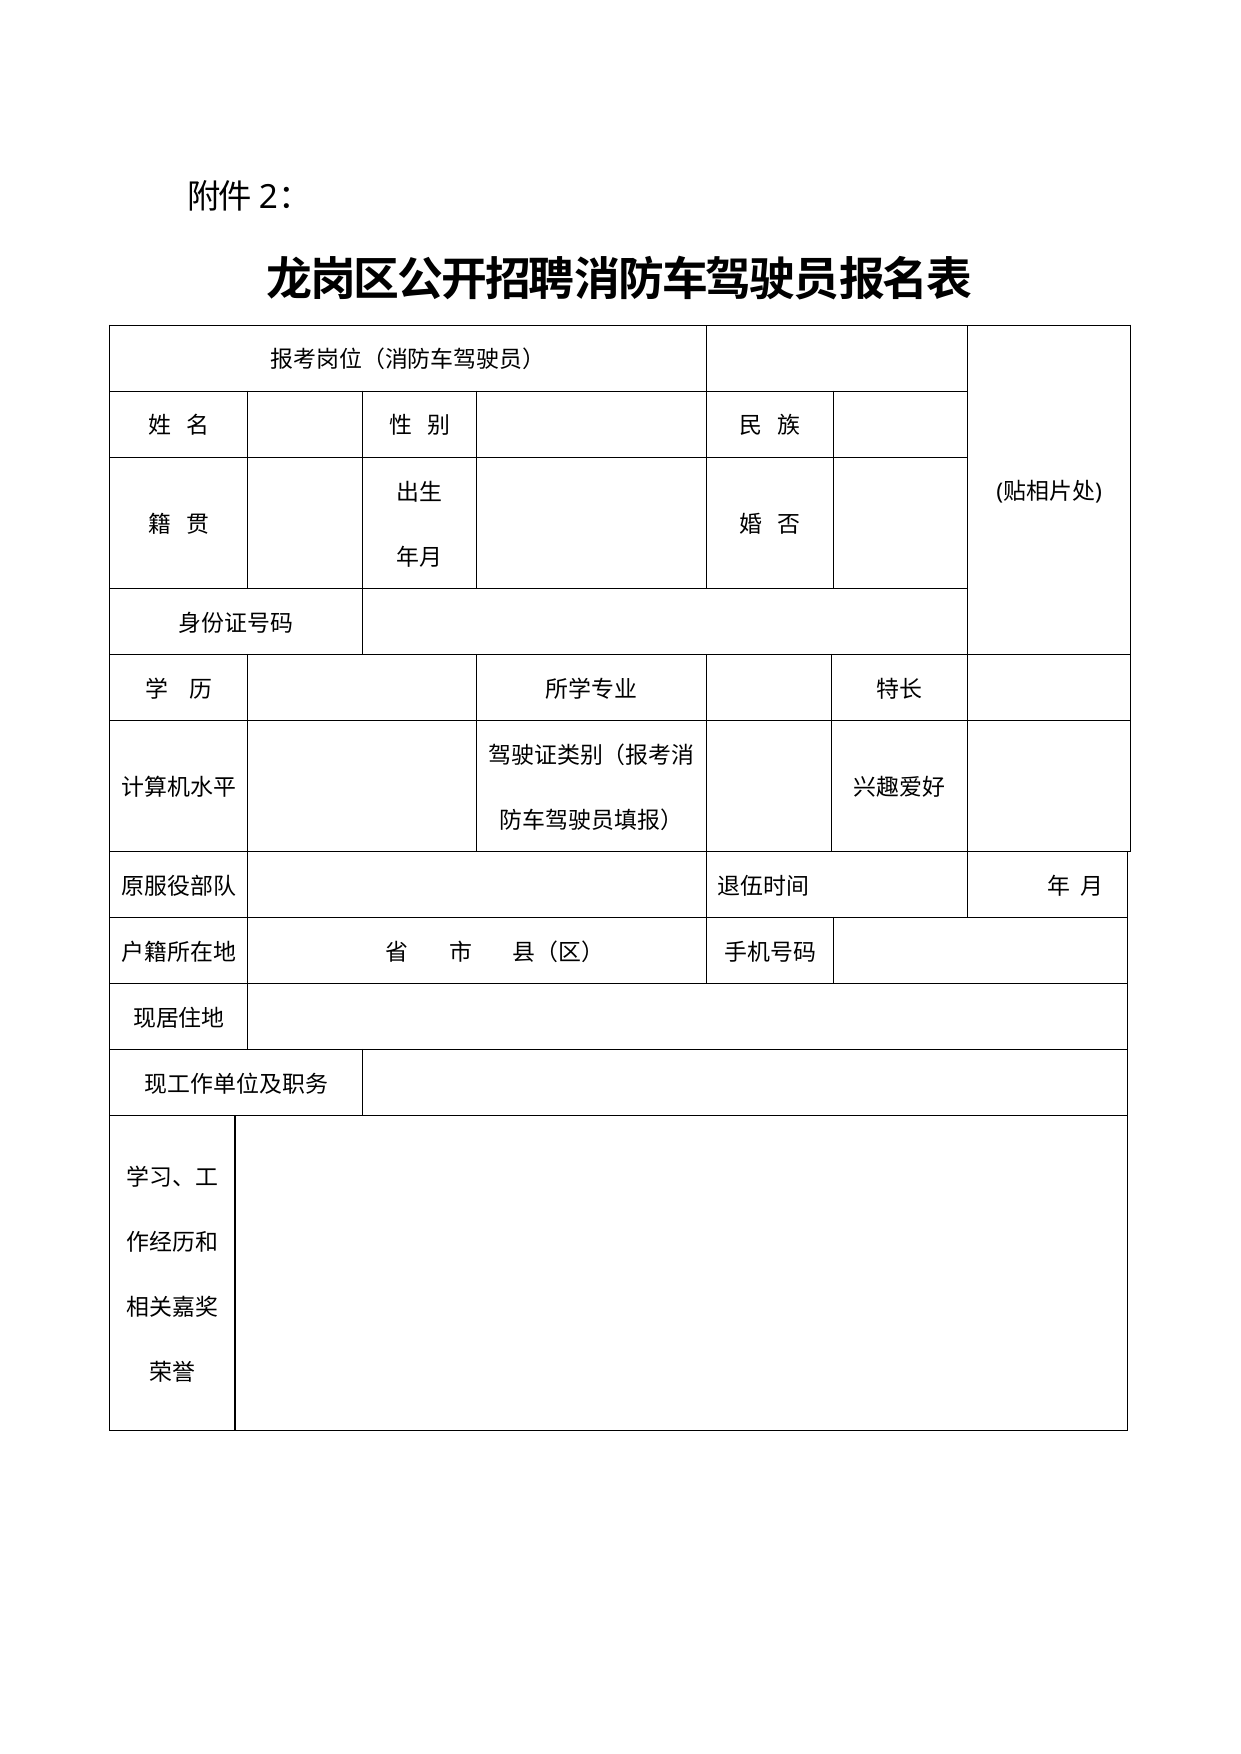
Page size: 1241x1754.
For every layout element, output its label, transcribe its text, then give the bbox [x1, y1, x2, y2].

table_cell 姓 名 [110, 392, 247, 457]
table_cell 驾驶证类别（报考消防车驾驶员填报） [477, 721, 706, 851]
table_cell [477, 392, 706, 457]
table_cell 省 市 县（区） [248, 918, 706, 983]
table_cell 现工作单位及职务 [110, 1050, 362, 1115]
table_cell [968, 655, 1130, 720]
table_cell 民 族 [707, 392, 833, 457]
table_cell 现居住地 [110, 984, 247, 1049]
table_cell [363, 589, 967, 654]
table_cell 兴趣爱好 [832, 721, 967, 851]
table_cell [236, 1116, 1127, 1430]
table_cell 性 别 [363, 392, 476, 457]
table_cell [834, 918, 1127, 983]
table_cell [707, 721, 831, 851]
table_cell [834, 392, 967, 457]
table_cell [248, 392, 362, 457]
table_cell 特长 [832, 655, 967, 720]
table_cell [248, 721, 476, 851]
table_cell [248, 984, 1127, 1049]
table_header [707, 326, 967, 391]
table_cell [248, 655, 476, 720]
table_cell [248, 852, 706, 917]
table_cell 出生 年月 [363, 458, 476, 588]
table_cell [363, 1050, 1127, 1115]
table_header (贴相片处) [968, 326, 1130, 654]
table_cell 学 历 [110, 655, 247, 720]
table_cell 计算机水平 [110, 721, 247, 851]
table_cell 身份证号码 [110, 589, 362, 654]
table_cell [968, 721, 1130, 851]
table_cell 婚 否 [707, 458, 833, 588]
text 附件2： [187, 162, 1053, 227]
table_cell [248, 458, 362, 588]
table_cell 年 月 [968, 852, 1127, 917]
table_cell [477, 458, 706, 588]
table_cell 户籍所在地 [110, 918, 247, 983]
table_cell 原服役部队 [110, 852, 247, 917]
table_header 报考岗位（消防车驾驶员） [110, 326, 706, 391]
table_cell 籍 贯 [110, 458, 247, 588]
table_cell 所学专业 [477, 655, 706, 720]
table_cell 退伍时间 [707, 852, 967, 917]
table_cell 学习、工作经历和相关嘉奖荣誉 [110, 1116, 234, 1430]
table_cell [834, 458, 967, 588]
text 龙岗区公开招聘消防车驾驶员报名表 [187, 227, 1053, 324]
table_cell 手机号码 [707, 918, 833, 983]
table_cell [707, 655, 831, 720]
